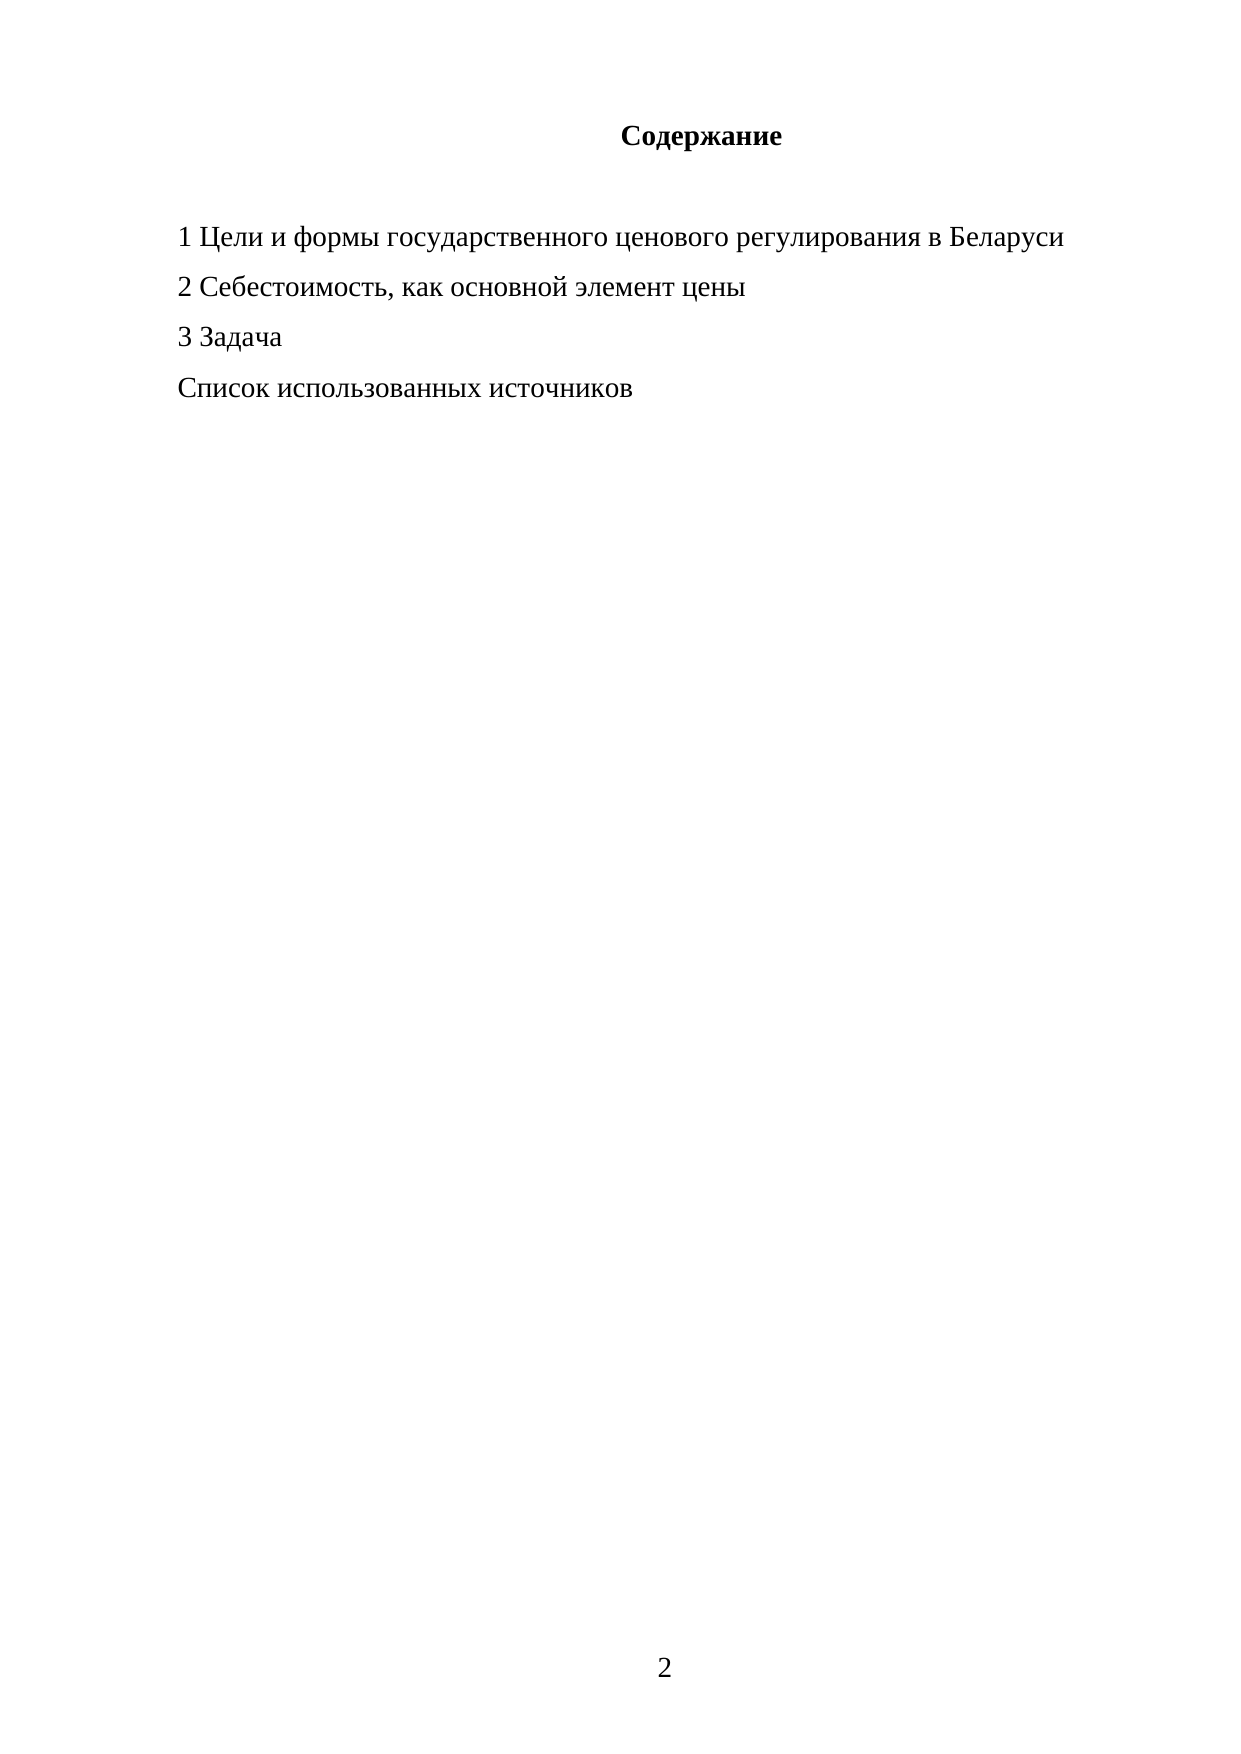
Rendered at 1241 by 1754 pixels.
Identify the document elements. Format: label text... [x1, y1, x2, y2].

text 3 Задача [177, 319, 1152, 353]
text 2 Себестоимость, как основной элемент цены [177, 269, 1152, 303]
title Содержание [177, 118, 1152, 152]
text Список использованных источников [177, 370, 1152, 403]
text 1 Цели и формы государственного ценового регулирования в Беларуси [177, 219, 1152, 252]
